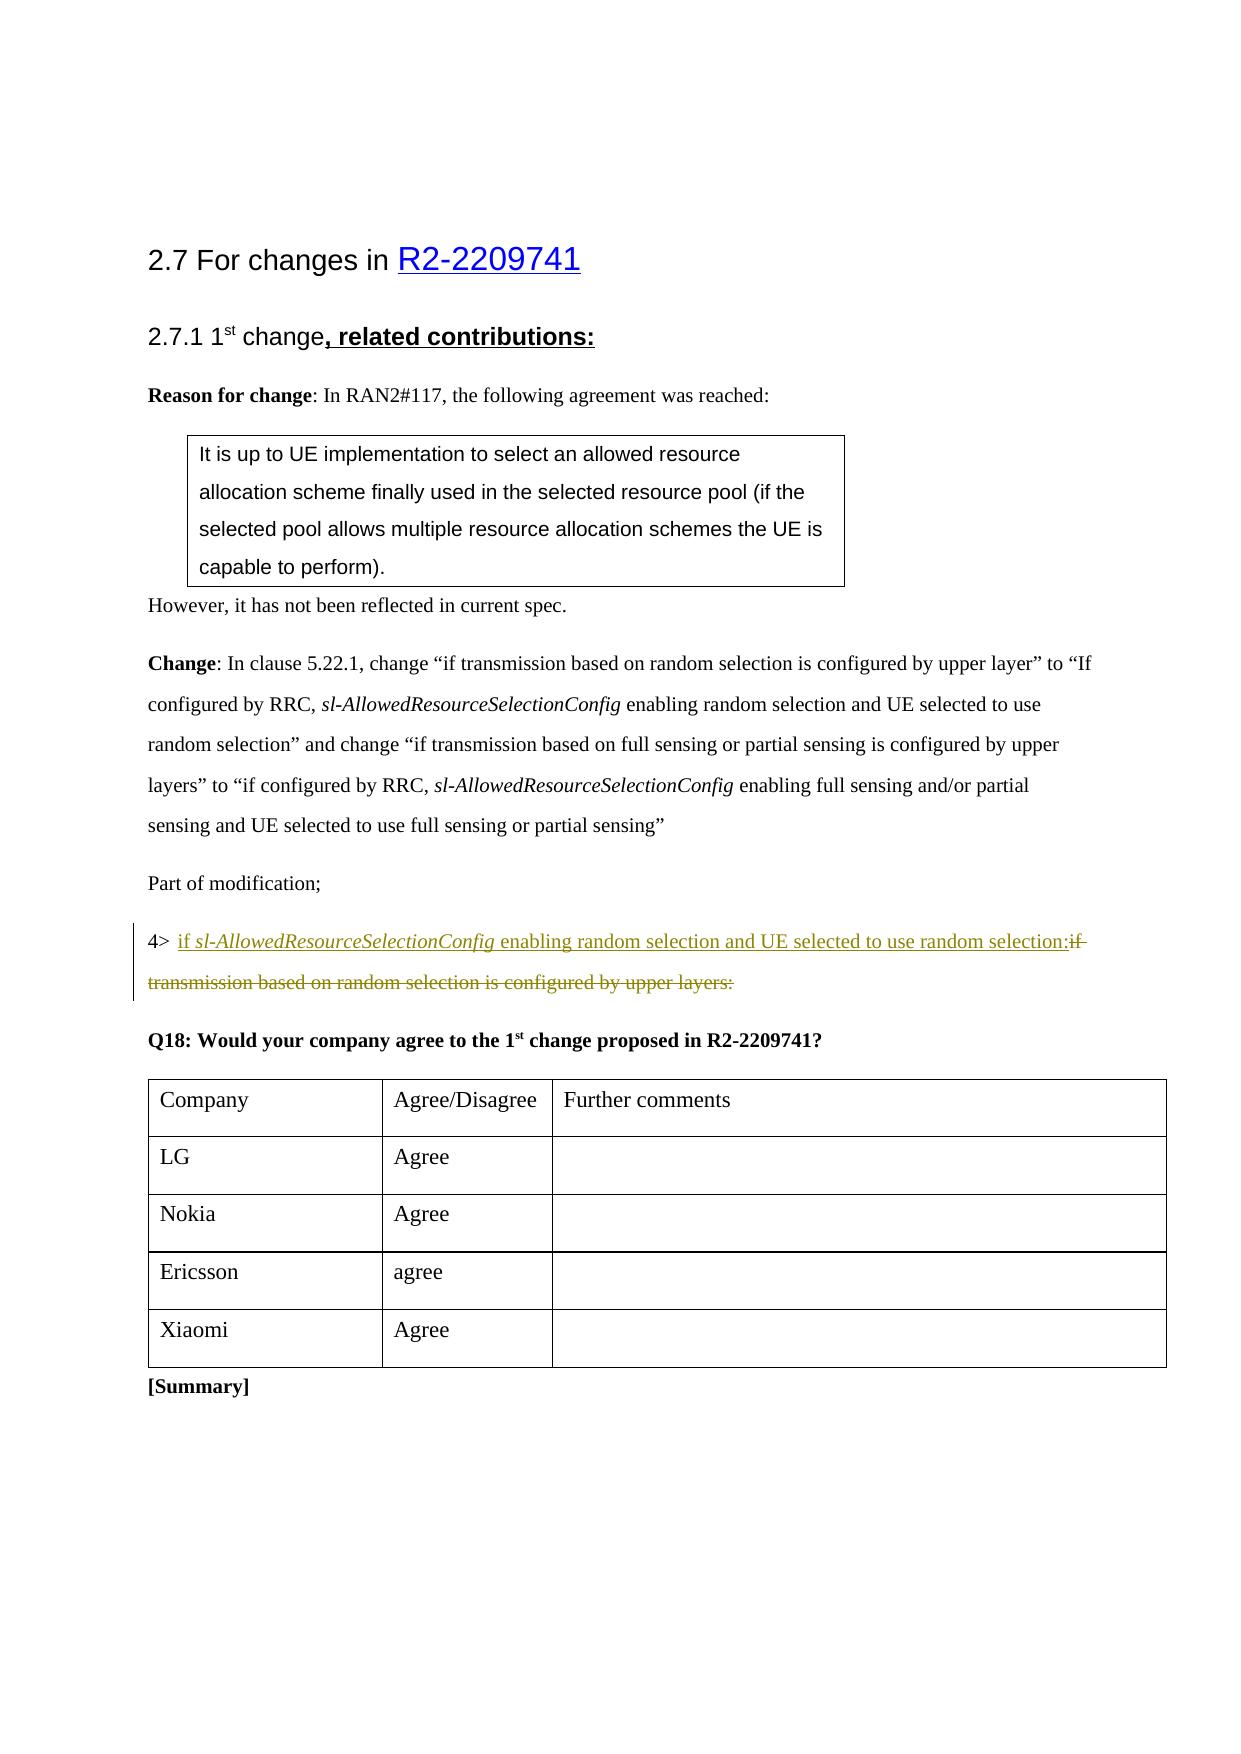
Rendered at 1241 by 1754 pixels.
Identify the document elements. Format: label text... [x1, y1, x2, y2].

table_cell LG [149, 1137, 382, 1194]
table_cell [553, 1310, 1166, 1367]
table_header It is up to UE implementation to select an allowed resource allocation scheme finally used in the selected resource pool (if the selected pool allows multiple resource allocation schemes the UE is capable to perform). [188, 436, 844, 586]
text Q18: Would your company agree to the 1st change proposed in R2-2209741? [148, 1021, 1092, 1059]
subtitle 2.7.1 1st change, related contributions: [148, 318, 1092, 355]
table_cell [553, 1195, 1166, 1251]
text [Summary] [148, 1368, 1092, 1405]
text Reason for change: In RAN2#117, the following agreement was reached: [148, 376, 1092, 414]
table_cell [553, 1137, 1166, 1194]
table_cell agree [383, 1253, 552, 1309]
table_header Company [149, 1080, 382, 1136]
table_header Further comments [553, 1080, 1166, 1136]
table_cell Nokia [149, 1195, 382, 1251]
table_cell Agree [383, 1195, 552, 1251]
subtitle 2.7 For changes in R2-2209741 [148, 221, 1092, 296]
table_cell [553, 1253, 1166, 1309]
text However, it has not been reflected in current spec. [148, 587, 1092, 624]
table_header Agree/Disagree [383, 1080, 552, 1136]
table_cell Xiaomi [149, 1310, 382, 1367]
table_cell Agree [383, 1137, 552, 1194]
text 4> [148, 923, 1092, 1001]
table_cell Agree [383, 1310, 552, 1367]
text Change: In clause 5.22.1, change “if transmission based on random selection is configured by upper layer” to “If configured by RRC, sl-AllowedResourceSelectionConfig enabling random selection and UE selected to use random selection” and change “if transmission based on full sensing or partial sensing is configured by upper layers” to “if configured by RRC, sl-AllowedResourceSelectionConfig enabling full sensing and/or partial sensing and UE selected to use full sensing or partial sensing” [148, 645, 1092, 844]
table_cell Ericsson [149, 1253, 382, 1309]
text Part of modification; [148, 864, 1092, 902]
